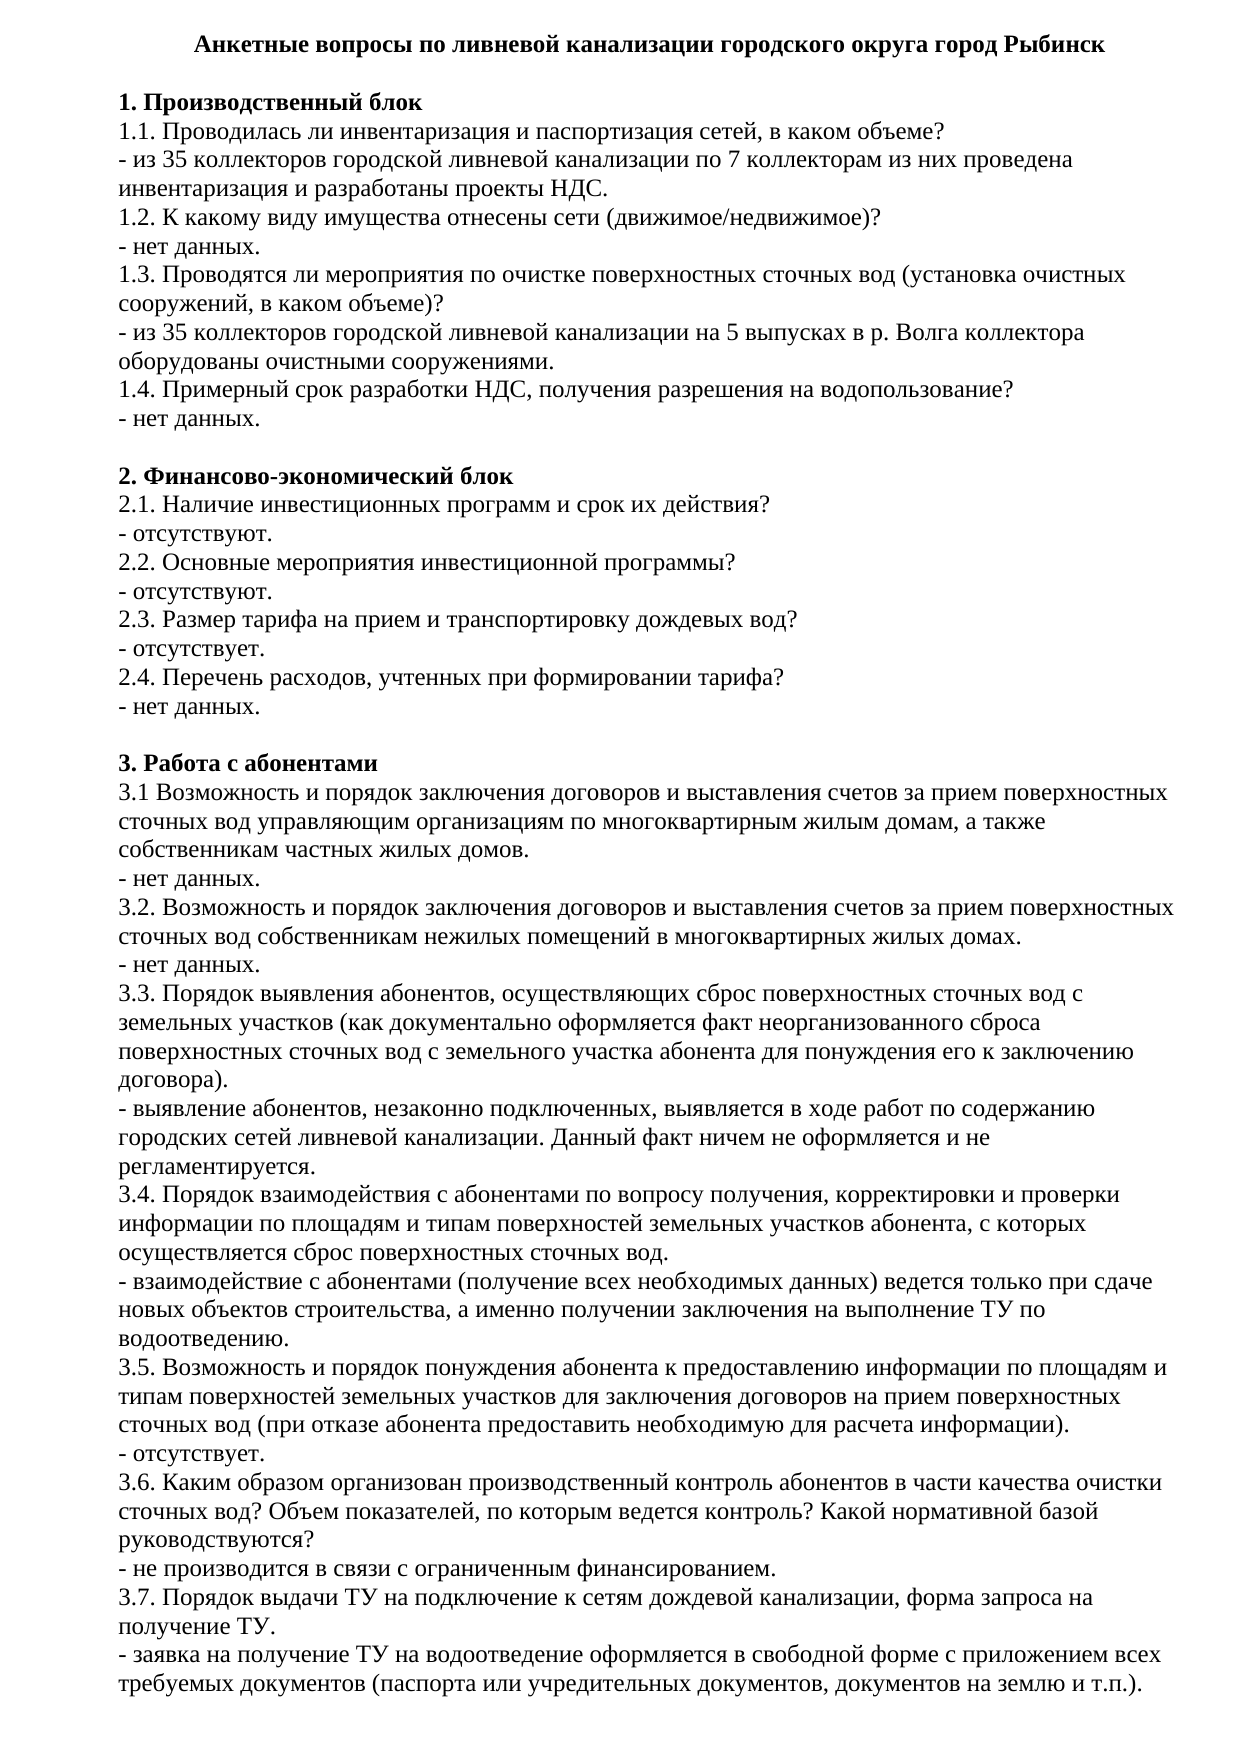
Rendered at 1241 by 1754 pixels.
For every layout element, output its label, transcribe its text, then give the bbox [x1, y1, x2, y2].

text - нет данных. [118, 863, 1181, 892]
text 1.1. Проводилась ли инвентаризация и паспортизация сетей, в каком объеме? [118, 116, 1181, 144]
text 3.3. Порядок выявления абонентов, осуществляющих сброс поверхностных сточных вод с земельных участков (как документально оформляется факт неорганизованного сброса поверхностных сточных вод с земельного участка абонента для понуждения его к заключению договора). [118, 978, 1181, 1093]
text - взаимодействие с абонентами (получение всех необходимых данных) ведется только при сдаче новых объектов строительства, а именно получении заключения на выполнение ТУ по водоотведению. [118, 1266, 1181, 1352]
text - нет данных. [118, 403, 1181, 432]
text - выявление абонентов, незаконно подключенных, выявляется в ходе работ по содержанию городских сетей ливневой канализации. Данный факт ничем не оформляется и не регламентируется. [118, 1093, 1181, 1179]
text 2.3. Размер тарифа на прием и транспортировку дождевых вод? [118, 604, 1181, 633]
text 3. Работа с абонентами [118, 748, 1181, 777]
text 1.2. К какому виду имущества отнесены сети (движимое/недвижимое)? [118, 202, 1181, 231]
text - нет данных. [118, 949, 1181, 978]
text 2.4. Перечень расходов, учтенных при формировании тарифа? [118, 662, 1181, 691]
text - заявка на получение ТУ на водоотведение оформляется в свободной форме с приложением всех требуемых документов (паспорта или учредительных документов, документов на землю и т.п.). [118, 1639, 1181, 1697]
text 3.6. Каким образом организован производственный контроль абонентов в части качества очистки сточных вод? Объем показателей, по которым ведется контроль? Какой нормативной базой руководствуются? [118, 1467, 1181, 1553]
text - нет данных. [118, 691, 1181, 719]
text - не производится в связи с ограниченным финансированием. [118, 1553, 1181, 1582]
text - отсутствуют. [118, 576, 1181, 604]
text 1.4. Примерный срок разработки НДС, получения разрешения на водопользование? [118, 374, 1181, 403]
text - нет данных. [118, 231, 1181, 259]
text - из 35 коллекторов городской ливневой канализации по 7 коллекторам из них проведена инвентаризация и разработаны проекты НДС. [118, 144, 1181, 202]
text 2. Финансово-экономический блок [118, 461, 1181, 489]
text 3.4. Порядок взаимодействия с абонентами по вопросу получения, корректировки и проверки информации по площадям и типам поверхностей земельных участков абонента, с которых осуществляется сброс поверхностных сточных вод. [118, 1179, 1181, 1266]
text Анкетные вопросы по ливневой канализации городского округа город Рыбинск [118, 29, 1181, 58]
text - из 35 коллекторов городской ливневой канализации на 5 выпусках в р. Волга коллектора оборудованы очистными сооружениями. [118, 317, 1181, 374]
text 1. Производственный блок [118, 87, 1181, 116]
text - отсутствуют. [118, 518, 1181, 547]
text 3.5. Возможность и порядок понуждения абонента к предоставлению информации по площадям и типам поверхностей земельных участков для заключения договоров на прием поверхностных сточных вод (при отказе абонента предоставить необходимую для расчета информации). [118, 1352, 1181, 1438]
text - отсутствует. [118, 633, 1181, 662]
text 3.7. Порядок выдачи ТУ на подключение к сетям дождевой канализации, форма запроса на получение ТУ. [118, 1582, 1181, 1639]
text 3.1 Возможность и порядок заключения договоров и выставления счетов за прием поверхностных сточных вод управляющим организациям по многоквартирным жилым домам, а также собственникам частных жилых домов. [118, 777, 1181, 863]
text 3.2. Возможность и порядок заключения договоров и выставления счетов за прием поверхностных сточных вод собственникам нежилых помещений в многоквартирных жилых домах. [118, 892, 1181, 949]
text 2.2. Основные мероприятия инвестиционной программы? [118, 547, 1181, 576]
text 1.3. Проводятся ли мероприятия по очистке поверхностных сточных вод (установка очистных сооружений, в каком объеме)? [118, 259, 1181, 317]
text 2.1. Наличие инвестиционных программ и срок их действия? [118, 489, 1181, 518]
text - отсутствует. [118, 1438, 1181, 1467]
